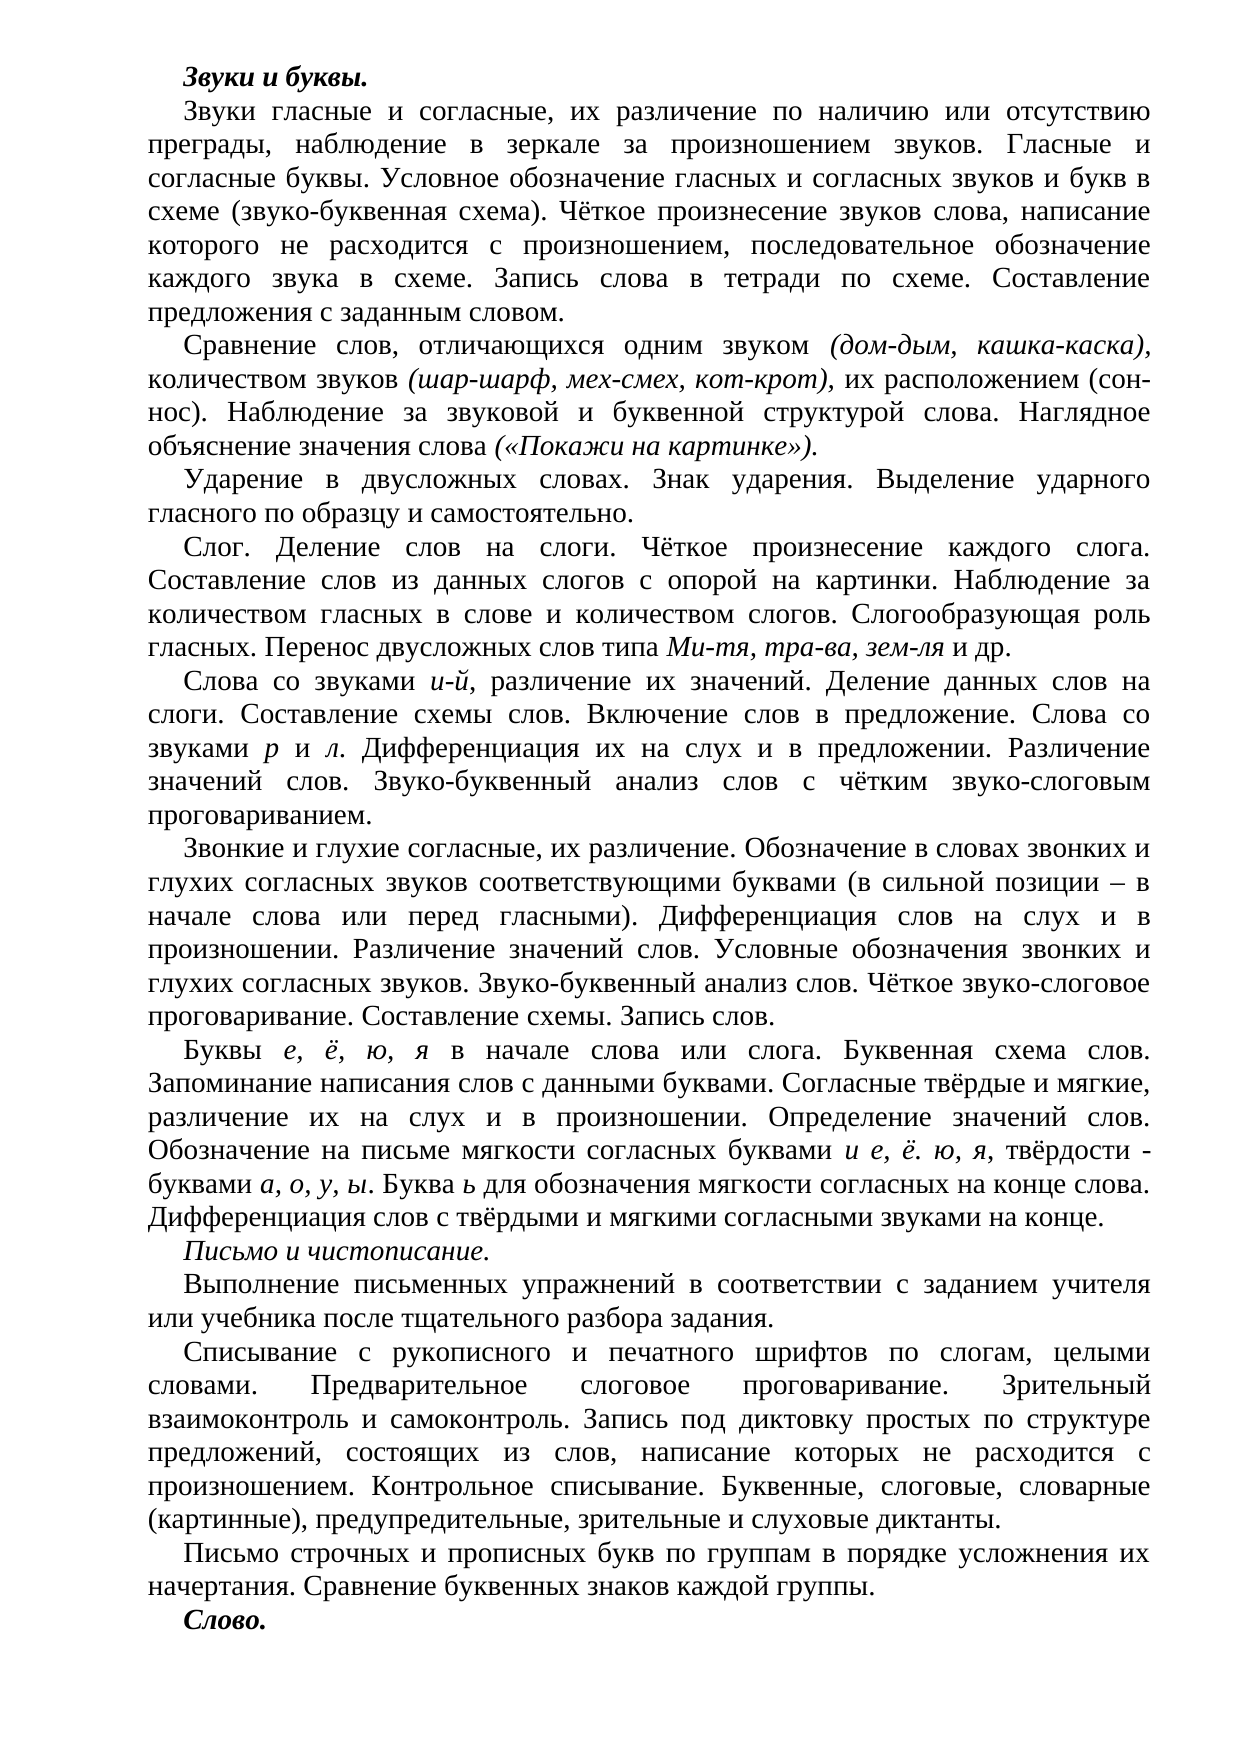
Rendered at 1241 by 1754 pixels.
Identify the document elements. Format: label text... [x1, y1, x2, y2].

text Сравнение слов, отличающихся одним звуком (дом-дым, кашка-каска), количеством звуков (шар-шарф, мех-смех, кот-крот), их расположением (сон-нос). Наблюдение за звуковой и буквенной структурой слова. Наглядное объяснение значения слова («Покажи на картинке»). [148, 327, 1152, 462]
text Звуки и буквы. [148, 59, 1152, 93]
text Слог. Деление слов на слоги. Чёткое произнесение каждого слога. Составление слов из данных слогов с опорой на картинки. Наблюдение за количеством гласных в слове и количеством слогов. Слогообразующая роль гласных. Перенос двусложных слов типа Ми-тя, тра-ва, зем-ля и др. [148, 529, 1152, 663]
text Письмо строчных и прописных букв по группам в порядке усложнения их начертания. Сравнение буквенных знаков каждой группы. [148, 1535, 1152, 1602]
text Слово. [148, 1602, 1152, 1636]
text Слова со звуками и-й, различение их значений. Деление данных слов на слоги. Составление схемы слов. Включение слов в предложение. Слова со звуками р и л. Дифференциация их на слух и в предложении. Различение значений слов. Звуко-буквенный анализ слов с чётким звуко-слоговым проговариванием. [148, 663, 1152, 831]
text Ударение в двусложных словах. Знак ударения. Выделение ударного гласного по образцу и самостоятельно. [148, 462, 1152, 529]
text Звуки гласные и согласные, их различение по наличию или отсутствию преграды, наблюдение в зеркале за произношением звуков. Гласные и согласные буквы. Условное обозначение гласных и согласных звуков и букв в схеме (звуко-буквенная схема). Чёткое произнесение звуков слова, написание которого не расходится с произношением, последовательное обозначение каждого звука в схеме. Запись слова в тетради по схеме. Составление предложения с заданным словом. [148, 93, 1152, 327]
text Выполнение письменных упражнений в соответствии с заданием учителя или учебника после тщательного разбора задания. [148, 1267, 1152, 1334]
text Списывание с рукописного и печатного шрифтов по слогам, целыми словами. Предварительное слоговое проговаривание. Зрительный взаимоконтроль и самоконтроль. Запись под диктовку простых по структуре предложений, состоящих из слов, написание которых не расходится с произношением. Контрольное списывание. Буквенные, слоговые, словарные (картинные), предупредительные, зрительные и слуховые диктанты. [148, 1334, 1152, 1535]
text Письмо и чистописание. [148, 1233, 1152, 1267]
text Буквы е, ё, ю, я в начале слова или слога. Буквенная схема слов. Запоминание написания слов с данными буквами. Согласные твёрдые и мягкие, различение их на слух и в произношении. Определение значений слов. Обозначение на письме мягкости согласных буквами и е, ё. ю, я, твёрдости - буквами а, о, у, ы. Буква ь для обозначения мягкости согласных на конце слова. Дифференциация слов с твёрдыми и мягкими согласными звуками на конце. [148, 1032, 1152, 1233]
text Звонкие и глухие согласные, их различение. Обозначение в словах звонких и глухих согласных звуков соответствующими буквами (в сильной позиции – в начале слова или перед гласными). Дифференциация слов на слух и в произношении. Различение значений слов. Условные обозначения звонких и глухих согласных звуков. Звуко-буквенный анализ слов. Чёткое звуко-слоговое проговаривание. Составление схемы. Запись слов. [148, 831, 1152, 1032]
